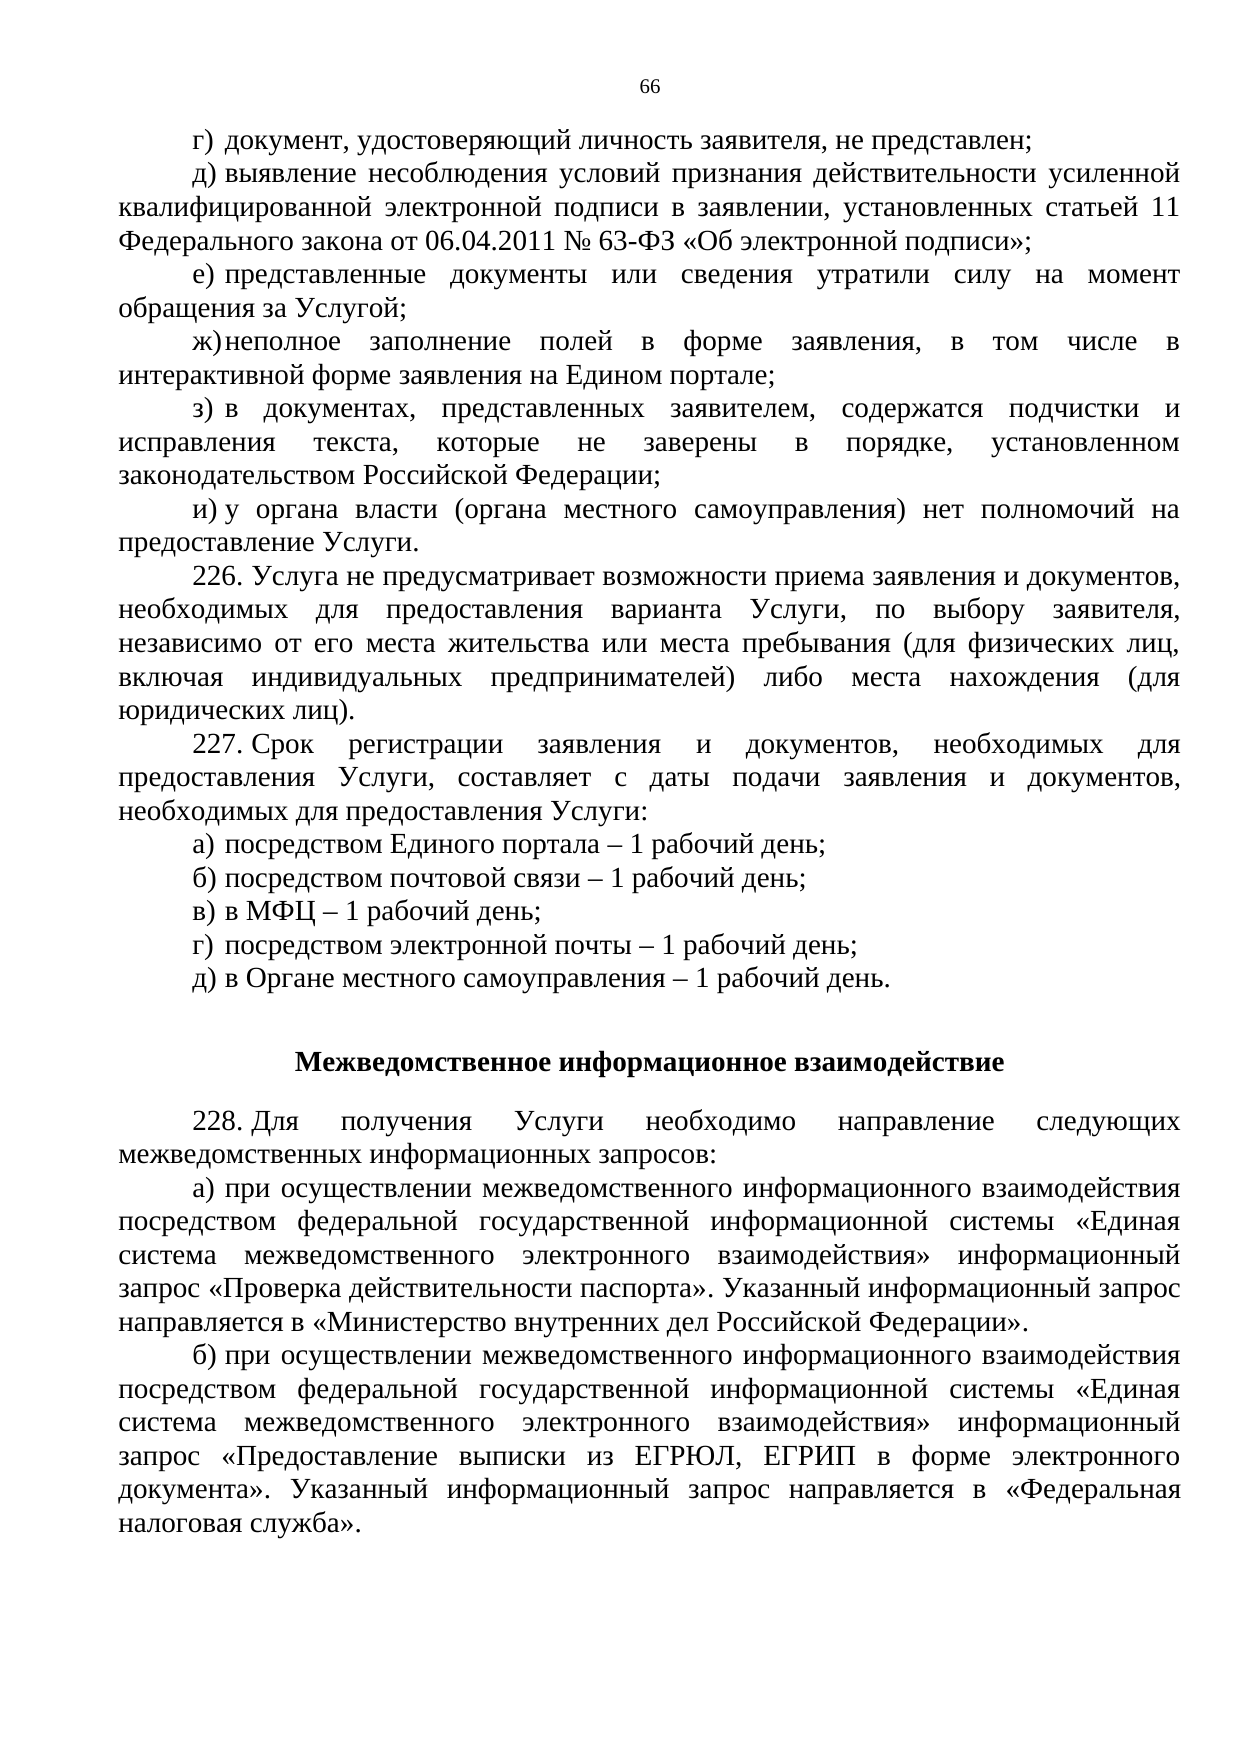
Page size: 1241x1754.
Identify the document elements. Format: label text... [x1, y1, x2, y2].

list в Органе местного самоуправления – 1 рабочий день. [118, 961, 1181, 994]
list посредством Единого портала – 1 рабочий день; [118, 826, 1181, 860]
list Срок регистрации заявления и документов, необходимых для предоставления Услуги, составляет с даты подачи заявления и документов, необходимых для предоставления Услуги: [118, 726, 1181, 826]
list посредством электронной почты – 1 рабочий день; [118, 927, 1181, 961]
list выявление несоблюдения условий признания действительности усиленной квалифицированной электронной подписи в заявлении, установленных статьей 11 Федерального закона от 06.04.2011 № 63-ФЗ «Об электронной подписи»; [118, 156, 1181, 256]
list Услуга не предусматривает возможности приема заявления и документов, необходимых для предоставления варианта Услуги, по выбору заявителя, независимо от его места жительства или места пребывания (для физических лиц, включая индивидуальных предпринимателей) либо места нахождения (для юридических лиц). [118, 558, 1181, 726]
list представленные документы или сведения утратили силу на момент обращения за Услугой; [118, 256, 1181, 323]
list при осуществлении межведомственного информационного взаимодействия посредством федеральной государственной информационной системы «Единая система межведомственного электронного взаимодействия» информационный запрос «Проверка действительности паспорта». Указанный информационный запрос направляется в «Министерство внутренних дел Российской Федерации». [118, 1170, 1181, 1337]
list Для получения Услуги необходимо направление следующих межведомственных информационных запросов: [118, 1103, 1181, 1170]
list у органа власти (органа местного самоуправления) нет полномочий на предоставление Услуги. [118, 491, 1181, 558]
text Межведомственное информационное взаимодействие [118, 1044, 1181, 1078]
list документ, удостоверяющий личность заявителя, не представлен; [118, 122, 1181, 156]
list в МФЦ – 1 рабочий день; [118, 893, 1181, 927]
list неполное заполнение полей в форме заявления, в том числе в интерактивной форме заявления на Едином портале; [118, 323, 1181, 390]
list при осуществлении межведомственного информационного взаимодействия посредством федеральной государственной информационной системы «Единая система межведомственного электронного взаимодействия» информационный запрос «Предоставление выписки из ЕГРЮЛ, ЕГРИП в форме электронного документа». Указанный информационный запрос направляется в «Федеральная налоговая служба». [118, 1337, 1181, 1539]
list посредством почтовой связи – 1 рабочий день; [118, 860, 1181, 893]
list в документах, представленных заявителем, содержатся подчистки и исправления текста, которые не заверены в порядке, установленном законодательством Российской Федерации; [118, 390, 1181, 491]
